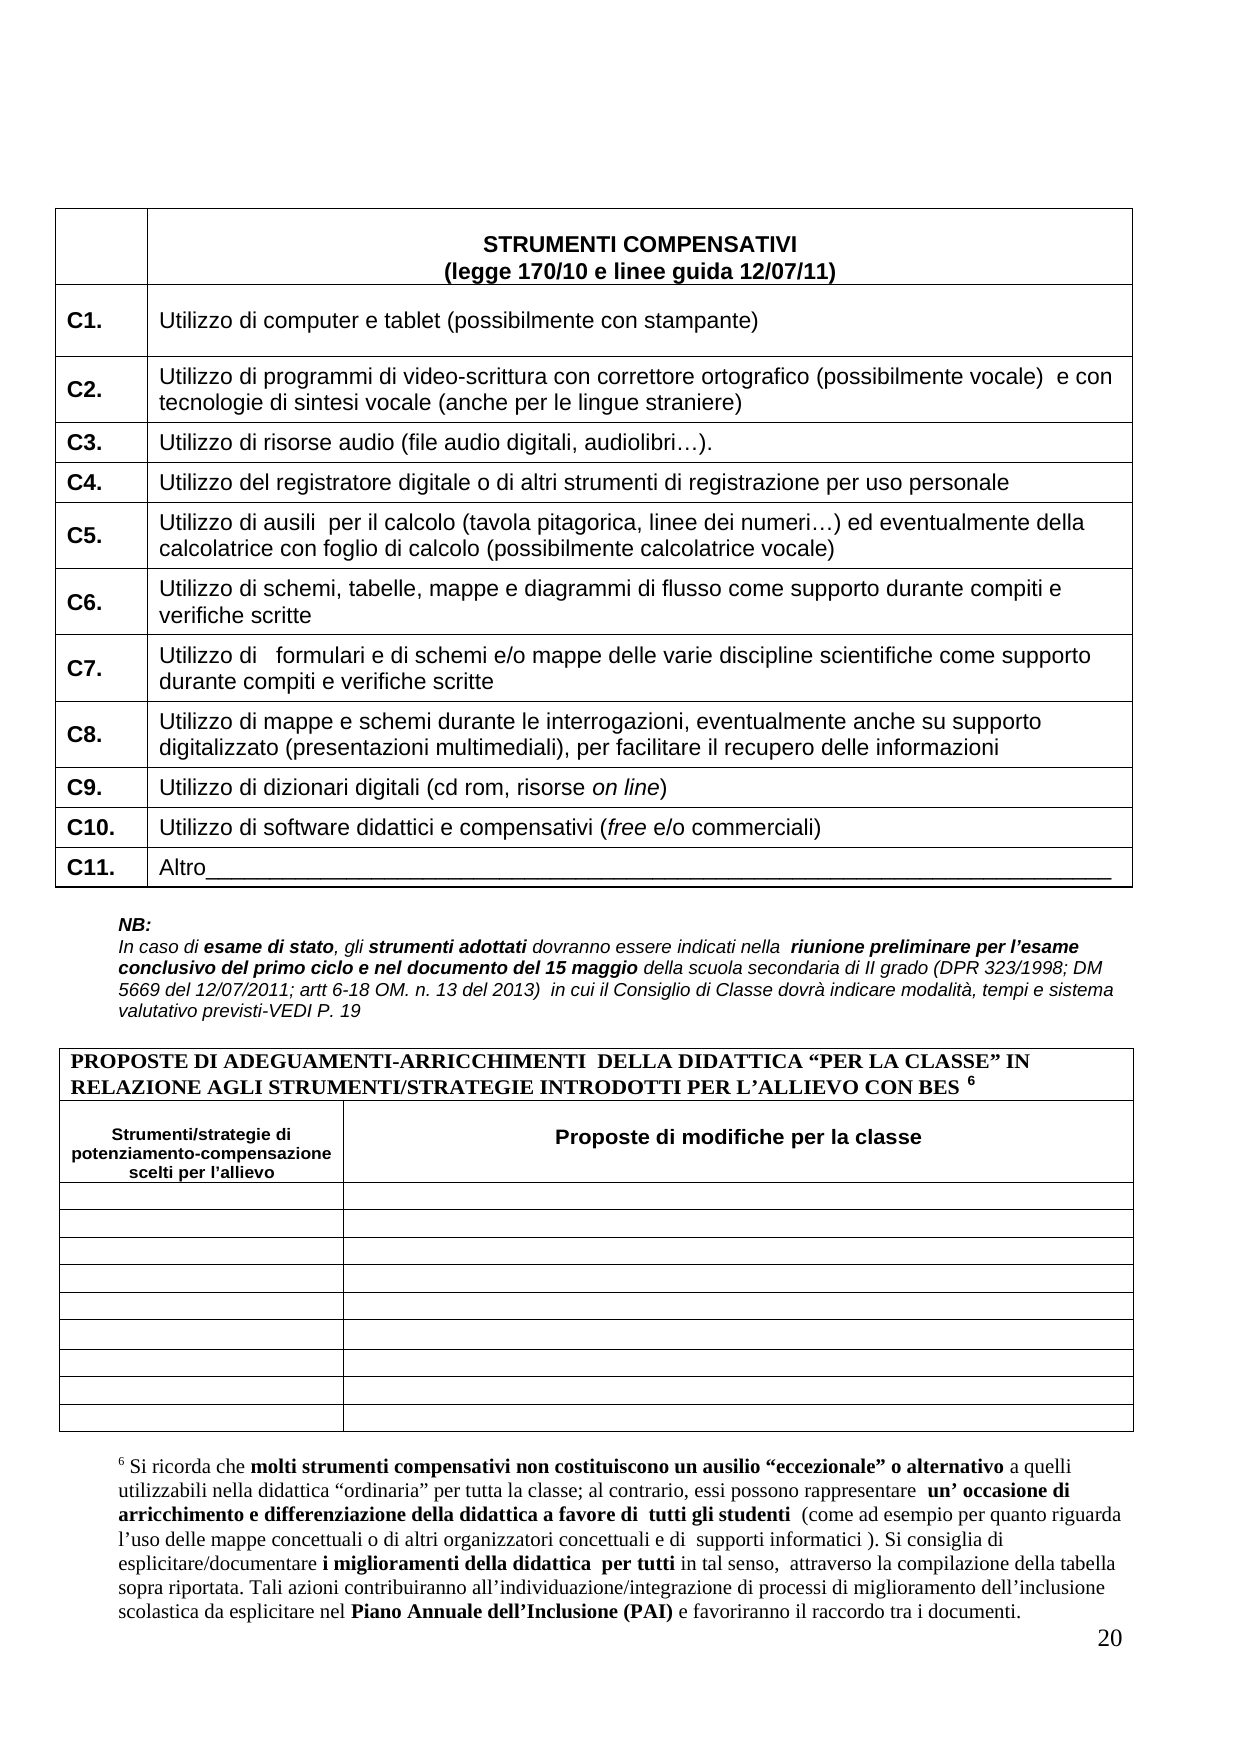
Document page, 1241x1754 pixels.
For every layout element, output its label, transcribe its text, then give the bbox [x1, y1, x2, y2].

table_cell [344, 1238, 1133, 1264]
table_cell Utilizzo di programmi di video-scrittura con correttore ortografico (possibilmente vocale) e con tecnologie di sintesi vocale (anche per le lingue straniere) [148, 357, 1132, 422]
table_cell [60, 1238, 343, 1264]
table_cell [56, 768, 147, 807]
table_cell Utilizzo di dizionari digitali (cd rom, risorse on line) [148, 768, 1132, 807]
table_cell [60, 1183, 343, 1209]
table_cell [60, 1350, 343, 1376]
table_cell [56, 848, 147, 886]
table_cell [60, 1405, 343, 1431]
table_cell [60, 1265, 343, 1292]
table_cell [344, 1183, 1133, 1209]
table_cell [56, 503, 147, 568]
table_cell Strumenti/strategie di potenziamento-compensazione scelti per l’allievo [60, 1101, 343, 1182]
table_cell [344, 1320, 1133, 1349]
table_cell [56, 285, 147, 356]
table_cell [56, 423, 147, 462]
table_cell [60, 1320, 343, 1349]
table_cell Utilizzo di formulari e di schemi e/o mappe delle varie discipline scientifiche come supporto durante compiti e verifiche scritte [148, 635, 1132, 701]
table_cell Utilizzo del registratore digitale o di altri strumenti di registrazione per uso personale [148, 463, 1132, 502]
table_cell [60, 1293, 343, 1319]
table_cell [56, 569, 147, 634]
table_cell Utilizzo di computer e tablet (possibilmente con stampante) [148, 285, 1132, 356]
table_cell Altro_______________________________________________________________________ [148, 848, 1132, 886]
table_cell [60, 1377, 343, 1403]
table_cell [56, 635, 147, 701]
table_cell [344, 1405, 1133, 1431]
table_header [56, 209, 147, 284]
table_cell [344, 1350, 1133, 1376]
table_cell [344, 1210, 1133, 1237]
table_cell Utilizzo di schemi, tabelle, mappe e diagrammi di flusso come supporto durante compiti e verifiche scritte [148, 569, 1132, 634]
text In caso di esame di stato, gli strumenti adottati dovranno essere indicati nella riunione preliminare per l’esame conclusivo del primo ciclo e nel documento del 15 maggio della scuola secondaria di II grado (DPR 323/1998; DM 5669 del 12/07/2011; artt 6-18 OM. n. 13 del 2013) in cui il Consiglio di Classe dovrà indicare modalità, tempi e sistema valutativo previsti-VEDI P. 19 [118, 935, 1122, 1022]
table_cell [344, 1377, 1133, 1403]
table_header STRUMENTI COMPENSATIVI (legge 170/10 e linee guida 12/07/11) [148, 209, 1132, 284]
table_cell Utilizzo di mappe e schemi durante le interrogazioni, eventualmente anche su supporto digitalizzato (presentazioni multimediali), per facilitare il recupero delle informazioni [148, 702, 1132, 767]
table_cell [56, 357, 147, 422]
table_cell [56, 463, 147, 502]
text NB: [118, 914, 1122, 935]
table_cell Utilizzo di software didattici e compensativi (free e/o commerciali) [148, 808, 1132, 847]
table_cell Utilizzo di risorse audio (file audio digitali, audiolibri…). [148, 423, 1132, 462]
table_cell Utilizzo di ausili per il calcolo (tavola pitagorica, linee dei numeri…) ed eventualmente della calcolatrice con foglio di calcolo (possibilmente calcolatrice vocale) [148, 503, 1132, 568]
table_cell [344, 1265, 1133, 1292]
table_cell [56, 808, 147, 847]
table_cell Proposte di modifiche per la classe [344, 1101, 1133, 1182]
table_cell [56, 702, 147, 767]
table_header PROPOSTE DI ADEGUAMENTI-ARRICCHIMENTI DELLA DIDATTICA “PER LA CLASSE” IN RELAZIONE AGLI STRUMENTI/STRATEGIE INTRODOTTI PER L’ALLIEVO CON BES [60, 1049, 1133, 1099]
table_cell [60, 1210, 343, 1237]
table_cell [344, 1293, 1133, 1319]
